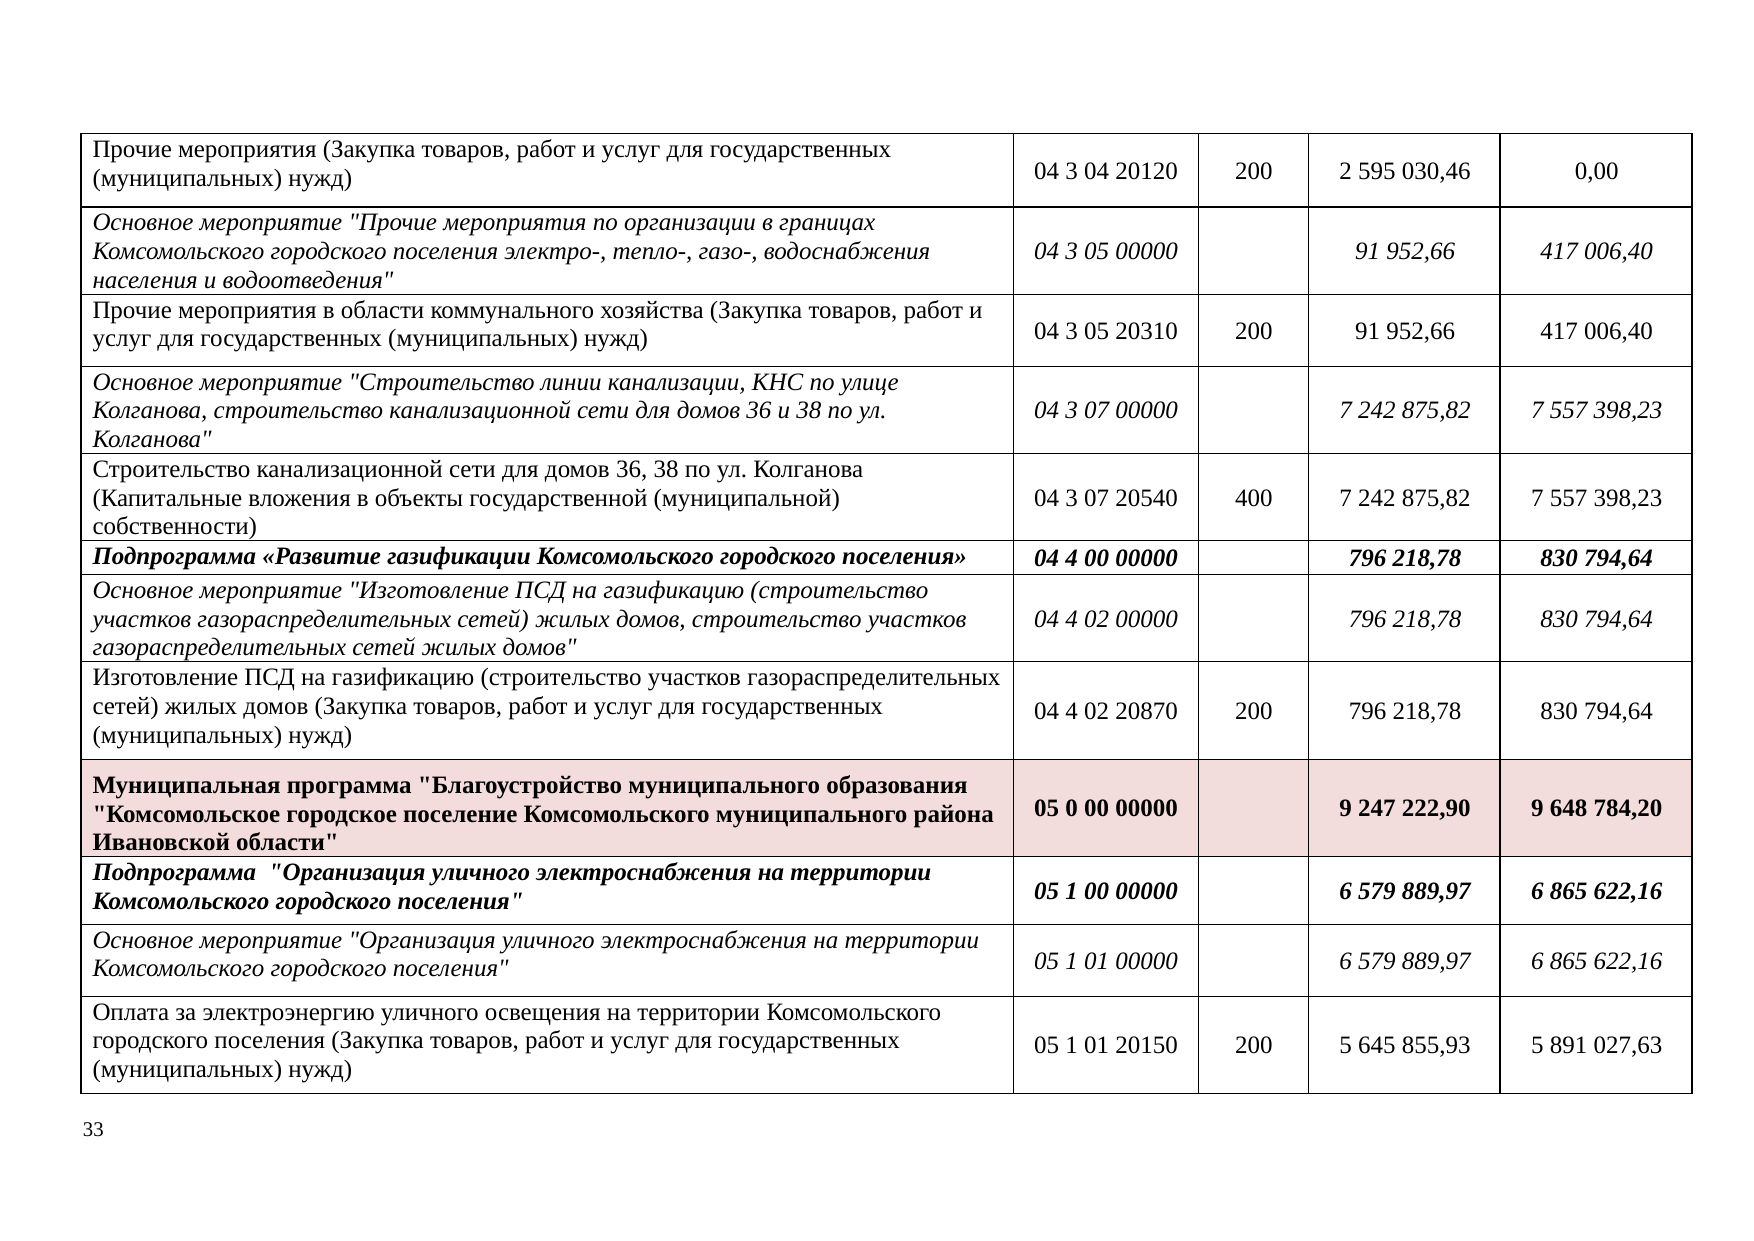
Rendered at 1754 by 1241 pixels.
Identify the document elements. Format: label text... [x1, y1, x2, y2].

table_cell 6 865 622,16 [1501, 857, 1691, 924]
table_cell 04 4 02 20870 [1014, 662, 1198, 759]
table_cell [1199, 857, 1308, 924]
table_cell 796 218,78 [1309, 575, 1499, 661]
table_cell Подпрограмма "Организация уличного электроснабжения на территории Комсомольского городского поселения" [82, 857, 1013, 924]
table_cell 6 579 889,97 [1309, 857, 1499, 924]
table_cell [1199, 367, 1308, 453]
table_cell 05 0 00 00000 [1014, 760, 1198, 856]
table_cell 5 645 855,93 [1309, 997, 1499, 1093]
table_cell 6 579 889,97 [1309, 925, 1499, 996]
table_cell Оплата за электроэнергию уличного освещения на территории Комсомольского городского поселения (Закупка товаров, работ и услуг для государственных (муниципальных) нужд) [82, 997, 1013, 1093]
table_cell 7 557 398,23 [1501, 454, 1691, 540]
table_cell 91 952,66 [1309, 208, 1499, 294]
table_cell 400 [1199, 454, 1308, 540]
table_cell 04 3 07 00000 [1014, 367, 1198, 453]
table_cell 5 891 027,63 [1501, 997, 1691, 1093]
table_cell 04 3 04 20120 [1014, 134, 1198, 206]
table_cell Основное мероприятие "Организация уличного электроснабжения на территории Комсомольского городского поселения" [82, 925, 1013, 996]
table_cell Прочие мероприятия (Закупка товаров, работ и услуг для государственных (муниципальных) нужд) [82, 134, 1013, 206]
table_cell 04 3 07 20540 [1014, 454, 1198, 540]
table_cell 9 247 222,90 [1309, 760, 1499, 856]
table_cell 9 648 784,20 [1501, 760, 1691, 856]
table_cell 91 952,66 [1309, 295, 1499, 366]
table_cell Муниципальная программа "Благоустройство муниципального образования "Комсомольское городское поселение Комсомольского муниципального района Ивановской области" [82, 760, 1013, 856]
table_cell [1199, 925, 1308, 996]
table_cell [1199, 575, 1308, 661]
table_cell Основное мероприятие "Строительство линии канализации, КНС по улице Колганова, строительство канализационной сети для домов 36 и 38 по ул. Колганова" [82, 367, 1013, 453]
table_cell [1199, 541, 1308, 574]
table_cell 830 794,64 [1501, 662, 1691, 759]
table_cell 05 1 01 00000 [1014, 925, 1198, 996]
table_cell 2 595 030,46 [1309, 134, 1499, 206]
table_cell Основное мероприятие "Изготовление ПСД на газификацию (строительство участков газораспределительных сетей) жилых домов, строительство участков газораспределительных сетей жилых домов" [82, 575, 1013, 661]
table_cell Подпрограмма «Развитие газификации Комсомольского городского поселения» [82, 541, 1013, 574]
table_cell 7 242 875,82 [1309, 367, 1499, 453]
table_cell 796 218,78 [1309, 662, 1499, 759]
table_cell 04 3 05 00000 [1014, 208, 1198, 294]
table_cell 200 [1199, 662, 1308, 759]
table_cell 04 3 05 20310 [1014, 295, 1198, 366]
table_cell 200 [1199, 134, 1308, 206]
table_cell 830 794,64 [1501, 541, 1691, 574]
table_cell Изготовление ПСД на газификацию (строительство участков газораспределительных сетей) жилых домов (Закупка товаров, работ и услуг для государственных (муниципальных) нужд) [82, 662, 1013, 759]
table_cell 200 [1199, 997, 1308, 1093]
table_cell Строительство канализационной сети для домов 36, 38 по ул. Колганова (Капитальные вложения в объекты государственной (муниципальной) собственности) [82, 454, 1013, 540]
table_cell 6 865 622,16 [1501, 925, 1691, 996]
table_cell [1199, 760, 1308, 856]
table_cell [1199, 208, 1308, 294]
table_cell 04 4 02 00000 [1014, 575, 1198, 661]
table_cell 417 006,40 [1501, 208, 1691, 294]
table_cell 200 [1199, 295, 1308, 366]
table_cell 796 218,78 [1309, 541, 1499, 574]
table_cell Основное мероприятие "Прочие мероприятия по организации в границах Комсомольского городского поселения электро-, тепло-, газо-, водоснабжения населения и водоотведения" [82, 208, 1013, 294]
table_cell 7 557 398,23 [1501, 367, 1691, 453]
table_cell 830 794,64 [1501, 575, 1691, 661]
table_cell Прочие мероприятия в области коммунального хозяйства (Закупка товаров, работ и услуг для государственных (муниципальных) нужд) [82, 295, 1013, 366]
table_cell 7 242 875,82 [1309, 454, 1499, 540]
table_cell 05 1 01 20150 [1014, 997, 1198, 1093]
table_cell 417 006,40 [1501, 295, 1691, 366]
table_cell 0,00 [1501, 134, 1691, 206]
table_cell 05 1 00 00000 [1014, 857, 1198, 924]
table_cell 04 4 00 00000 [1014, 541, 1198, 574]
